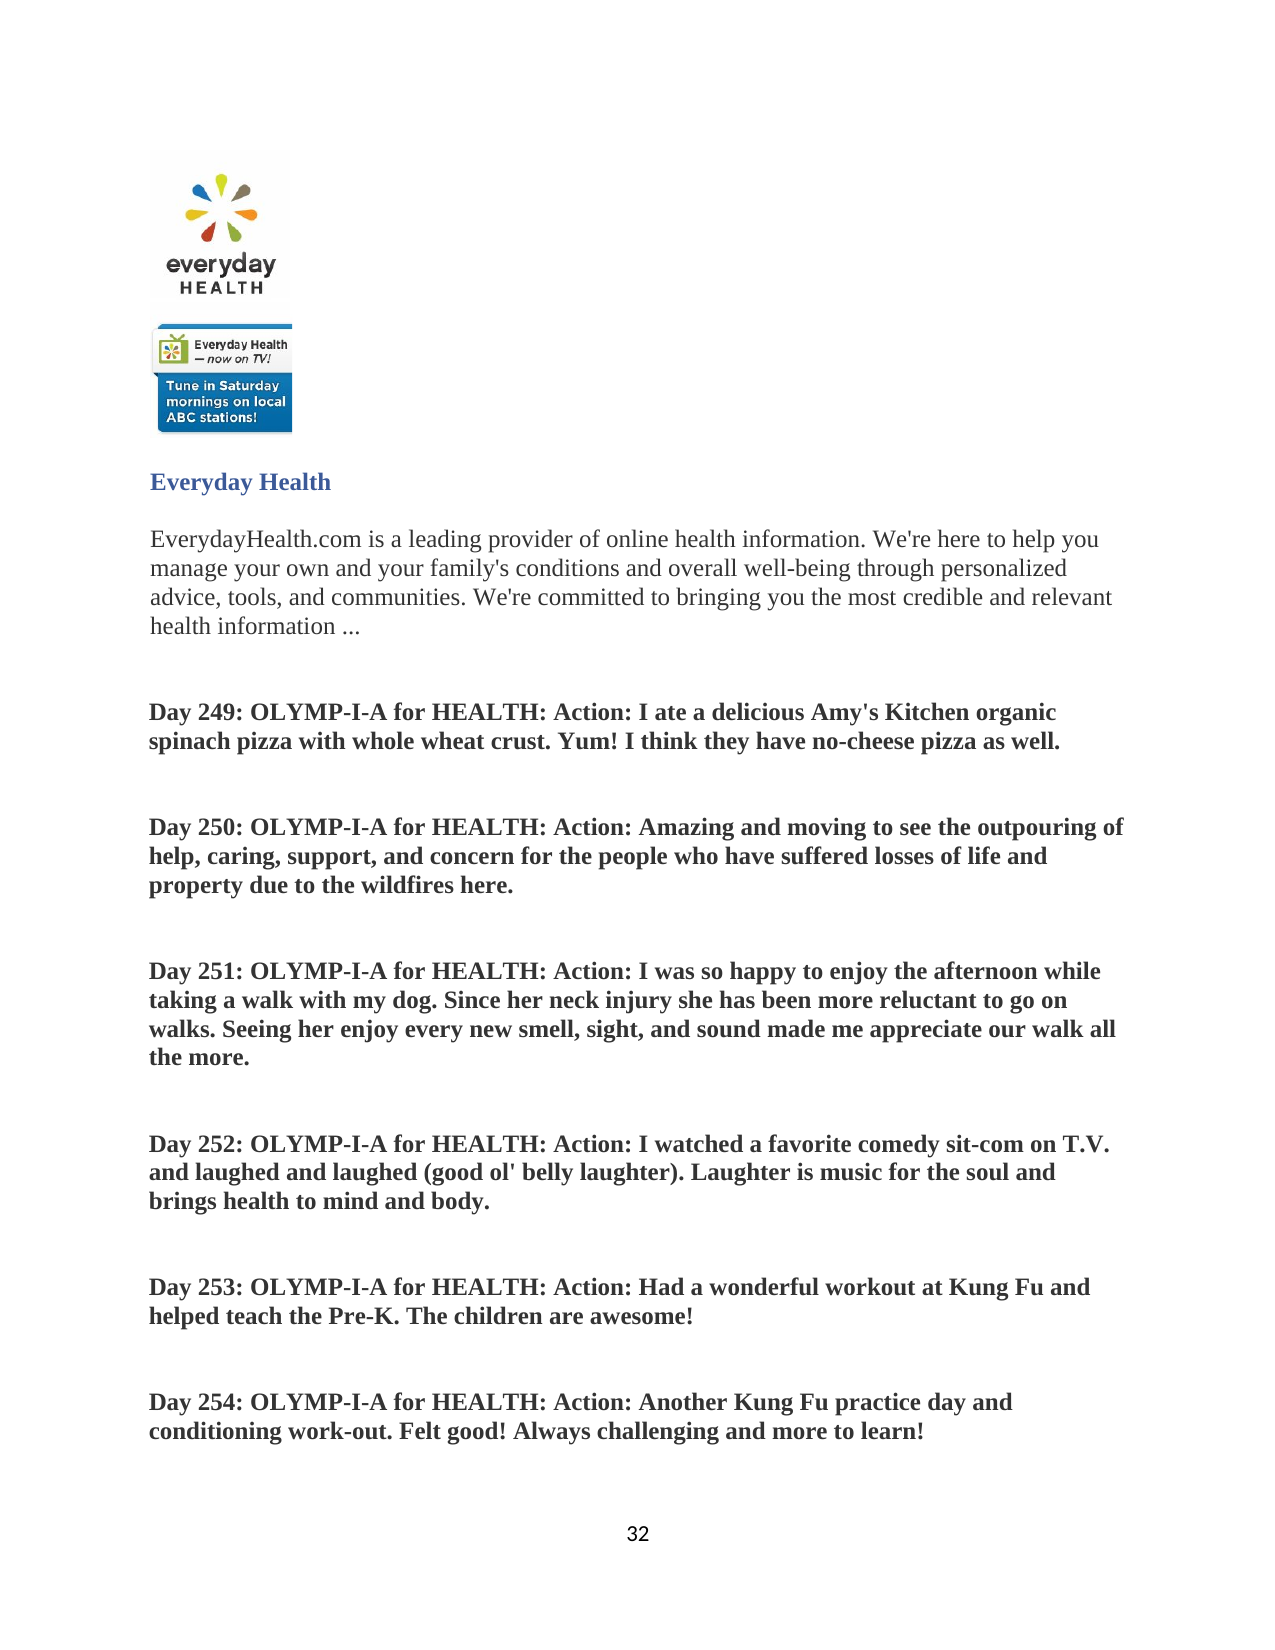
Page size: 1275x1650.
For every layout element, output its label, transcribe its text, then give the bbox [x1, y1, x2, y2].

text EverydayHealth.com is a leading provider of online health information. We're here to help you manage your own and your family's conditions and overall well-being through personalized advice, tools, and communities. We're committed to bringing you the most credible and relevant health information ... [150, 524, 1125, 639]
text Day 254: OLYMP-I-A for HEALTH: Action: Another Kung Fu practice day and conditioning work-out. Felt good! Always challenging and more to learn! [148, 1387, 1125, 1445]
text Day 250: OLYMP-I-A for HEALTH: Action: Amazing and moving to see the outpouring of help, caring, support, and concern for the people who have suffered losses of life and property due to the wildfires here. [148, 812, 1125, 899]
picture [150, 150, 293, 438]
text Day 252: OLYMP-I-A for HEALTH: Action: I watched a favorite comedy sit-com on T.V. and laughed and laughed (good ol' belly laughter). Laughter is music for the soul and brings health to mind and body. [148, 1129, 1125, 1215]
text Everyday Health [150, 467, 1125, 495]
text Day 251: OLYMP-I-A for HEALTH: Action: I was so happy to enjoy the afternoon while taking a walk with my dog. Since her neck injury she has been more reluctant to go on walks. Seeing her enjoy every new smell, sight, and sound made me appreciate our walk all the more. [148, 956, 1125, 1071]
text Day 249: OLYMP-I-A for HEALTH: Action: I ate a delicious Amy's Kitchen organic spinach pizza with whole wheat crust. Yum! I think they have no-cheese pizza as well. [148, 697, 1125, 755]
text Day 253: OLYMP-I-A for HEALTH: Action: Had a wonderful workout at Kung Fu and helped teach the Pre-K. The children are awesome! [148, 1272, 1125, 1330]
